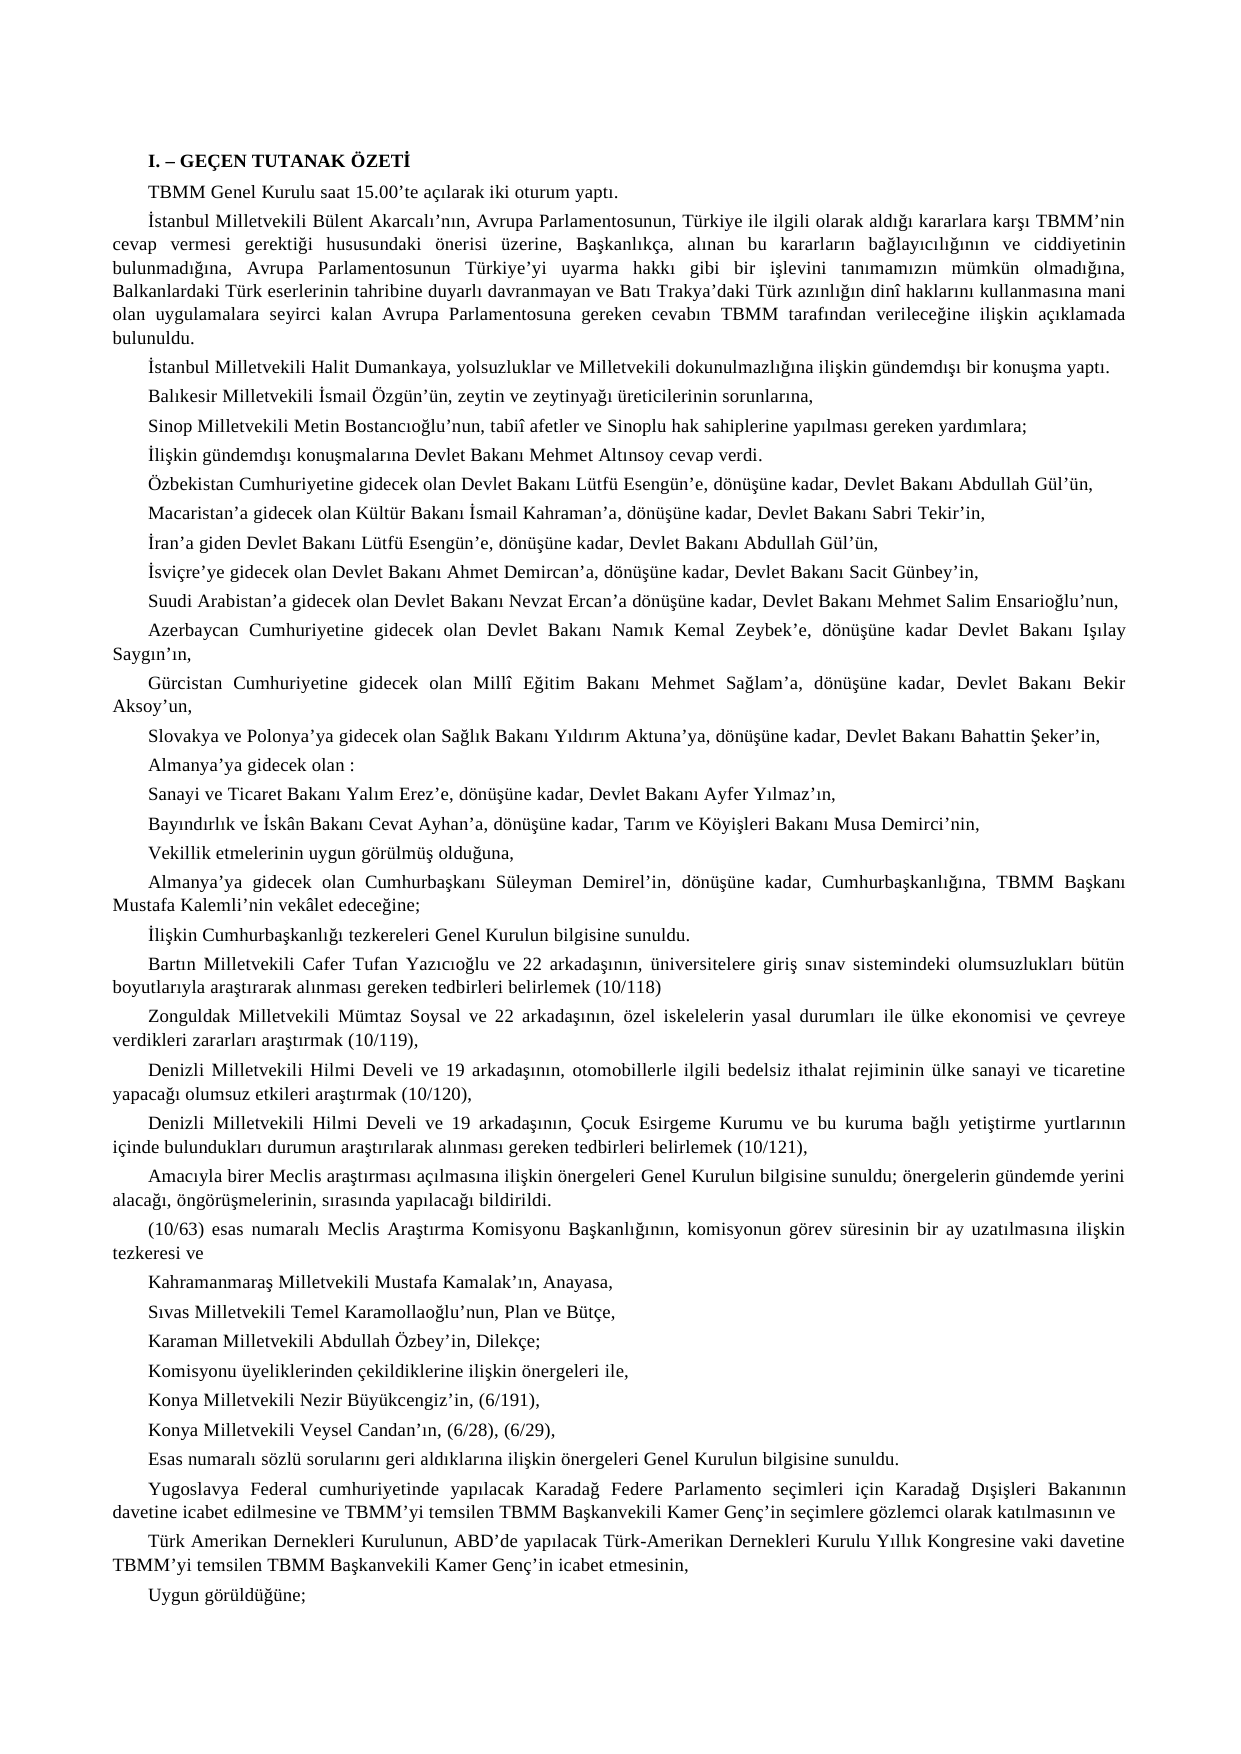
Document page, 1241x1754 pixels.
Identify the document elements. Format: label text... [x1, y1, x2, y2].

text TBMM Genel Kurulu saat 15.00’te açılarak iki oturum yaptı. [112, 179, 1128, 203]
text Kahramanmaraş Milletvekili Mustafa Kamalak’ın, Anayasa, [112, 1270, 1128, 1293]
text Denizli Milletvekili Hilmi Develi ve 19 arkadaşının, Çocuk Esirgeme Kurumu ve bu kuruma bağlı yetiştirme yurtlarının içinde bulundukları durumun araştırılarak alınması gereken tedbirleri belirlemek (10/121), [112, 1111, 1128, 1158]
text İran’a giden Devlet Bakanı Lütfü Esengün’e, dönüşüne kadar, Devlet Bakanı Abdullah Gül’ün, [112, 530, 1128, 554]
text Vekillik etmelerinin uygun görülmüş olduğuna, [112, 841, 1128, 864]
text (10/63) esas numaralı Meclis Araştırma Komisyonu Başkanlığının, komisyonun görev süresinin bir ay uzatılmasına ilişkin tezkeresi ve [112, 1217, 1128, 1264]
text İlişkin gündemdışı konuşmalarına Devlet Bakanı Mehmet Altınsoy cevap verdi. [112, 443, 1128, 466]
text Bartın Milletvekili Cafer Tufan Yazıcıoğlu ve 22 arkadaşının, üniversitelere giriş sınav sistemindeki olumsuzlukları bütün boyutlarıyla araştırarak alınması gereken tedbirleri belirlemek (10/118) [112, 952, 1128, 998]
text Konya Milletvekili Nezir Büyükcengiz’in, (6/191), [112, 1388, 1128, 1411]
text Amacıyla birer Meclis araştırması açılmasına ilişkin önergeleri Genel Kurulun bilgisine sunuldu; önergelerin gündemde yerini alacağı, öngörüşmelerinin, sırasında yapılacağı bildirildi. [112, 1164, 1128, 1211]
text İsviçre’ye gidecek olan Devlet Bakanı Ahmet Demircan’a, dönüşüne kadar, Devlet Bakanı Sacit Günbey’in, [112, 560, 1128, 583]
text Sıvas Milletvekili Temel Karamollaoğlu’nun, Plan ve Bütçe, [112, 1299, 1128, 1323]
text Macaristan’a gidecek olan Kültür Bakanı İsmail Kahraman’a, dönüşüne kadar, Devlet Bakanı Sabri Tekir’in, [112, 501, 1128, 524]
text Konya Milletvekili Veysel Candan’ın, (6/28), (6/29), [112, 1417, 1128, 1441]
text Gürcistan Cumhuriyetine gidecek olan Millî Eğitim Bakanı Mehmet Sağlam’a, dönüşüne kadar, Devlet Bakanı Bekir Aksoy’un, [112, 671, 1128, 717]
text I. – GEÇEN TUTANAK ÖZETİ [112, 148, 1128, 173]
text Esas numaralı sözlü sorularını geri aldıklarına ilişkin önergeleri Genel Kurulun bilgisine sunuldu. [112, 1447, 1128, 1470]
text Bayındırlık ve İskân Bakanı Cevat Ayhan’a, dönüşüne kadar, Tarım ve Köyişleri Bakanı Musa Demirci’nin, [112, 811, 1128, 834]
text Karaman Milletvekili Abdullah Özbey’in, Dilekçe; [112, 1329, 1128, 1352]
text Balıkesir Milletvekili İsmail Özgün’ün, zeytin ve zeytinyağı üreticilerinin sorunlarına, [112, 384, 1128, 407]
text Slovakya ve Polonya’ya gidecek olan Sağlık Bakanı Yıldırım Aktuna’ya, dönüşüne kadar, Devlet Bakanı Bahattin Şeker’in, [112, 723, 1128, 747]
text Sinop Milletvekili Metin Bostancıoğlu’nun, tabiî afetler ve Sinoplu hak sahiplerine yapılması gereken yardımlara; [112, 413, 1128, 437]
text İstanbul Milletvekili Bülent Akarcalı’nın, Avrupa Parlamentosunun, Türkiye ile ilgili olarak aldığı kararlara karşı TBMM’nin cevap vermesi gerektiği hususundaki önerisi üzerine, Başkanlıkça, alınan bu kararların bağlayıcılığının ve ciddiyetinin bulunmadığına, Avrupa Parlamentosunun Türkiye’yi uyarma hakkı gibi bir işlevini tanımamızın mümkün olmadığına, Balkanlardaki Türk eserlerinin tahribine duyarlı davranmayan ve Batı Trakya’daki Türk azınlığın dinî haklarını kullanmasına mani olan uygulamalara seyirci kalan Avrupa Parlamentosuna gereken cevabın TBMM tarafından verileceğine ilişkin açıklamada bulunuldu. [112, 209, 1128, 349]
text Almanya’ya gidecek olan Cumhurbaşkanı Süleyman Demirel’in, dönüşüne kadar, Cumhurbaşkanlığına, TBMM Başkanı Mustafa Kalemli’nin vekâlet edeceğine; [112, 870, 1128, 916]
text Azerbaycan Cumhuriyetine gidecek olan Devlet Bakanı Namık Kemal Zeybek’e, dönüşüne kadar Devlet Bakanı Işılay Saygın’ın, [112, 618, 1128, 665]
text Zonguldak Milletvekili Mümtaz Soysal ve 22 arkadaşının, özel iskelelerin yasal durumları ile ülke ekonomisi ve çevreye verdikleri zararları araştırmak (10/119), [112, 1004, 1128, 1051]
text Özbekistan Cumhuriyetine gidecek olan Devlet Bakanı Lütfü Esengün’e, dönüşüne kadar, Devlet Bakanı Abdullah Gül’ün, [112, 472, 1128, 495]
text İstanbul Milletvekili Halit Dumankaya, yolsuzluklar ve Milletvekili dokunulmazlığına ilişkin gündemdışı bir konuşma yaptı. [112, 355, 1128, 378]
text Yugoslavya Federal cumhuriyetinde yapılacak Karadağ Federe Parlamento seçimleri için Karadağ Dışişleri Bakanının davetine icabet edilmesine ve TBMM’yi temsilen TBMM Başkanvekili Kamer Genç’in seçimlere gözlemci olarak katılmasının ve [112, 1476, 1128, 1523]
text Almanya’ya gidecek olan : [112, 753, 1128, 776]
text Sanayi ve Ticaret Bakanı Yalım Erez’e, dönüşüne kadar, Devlet Bakanı Ayfer Yılmaz’ın, [112, 782, 1128, 805]
text Denizli Milletvekili Hilmi Develi ve 19 arkadaşının, otomobillerle ilgili bedelsiz ithalat rejiminin ülke sanayi ve ticaretine yapacağı olumsuz etkileri araştırmak (10/120), [112, 1057, 1128, 1105]
text Türk Amerikan Dernekleri Kurulunun, ABD’de yapılacak Türk-Amerikan Dernekleri Kurulu Yıllık Kongresine vaki davetine TBMM’yi temsilen TBMM Başkanvekili Kamer Genç’in icabet etmesinin, [112, 1529, 1128, 1576]
text Komisyonu üyeliklerinden çekildiklerine ilişkin önergeleri ile, [112, 1358, 1128, 1382]
text Uygun görüldüğüne; [112, 1582, 1128, 1606]
text İlişkin Cumhurbaşkanlığı tezkereleri Genel Kurulun bilgisine sunuldu. [112, 922, 1128, 946]
text Suudi Arabistan’a gidecek olan Devlet Bakanı Nevzat Ercan’a dönüşüne kadar, Devlet Bakanı Mehmet Salim Ensarioğlu’nun, [112, 589, 1128, 612]
